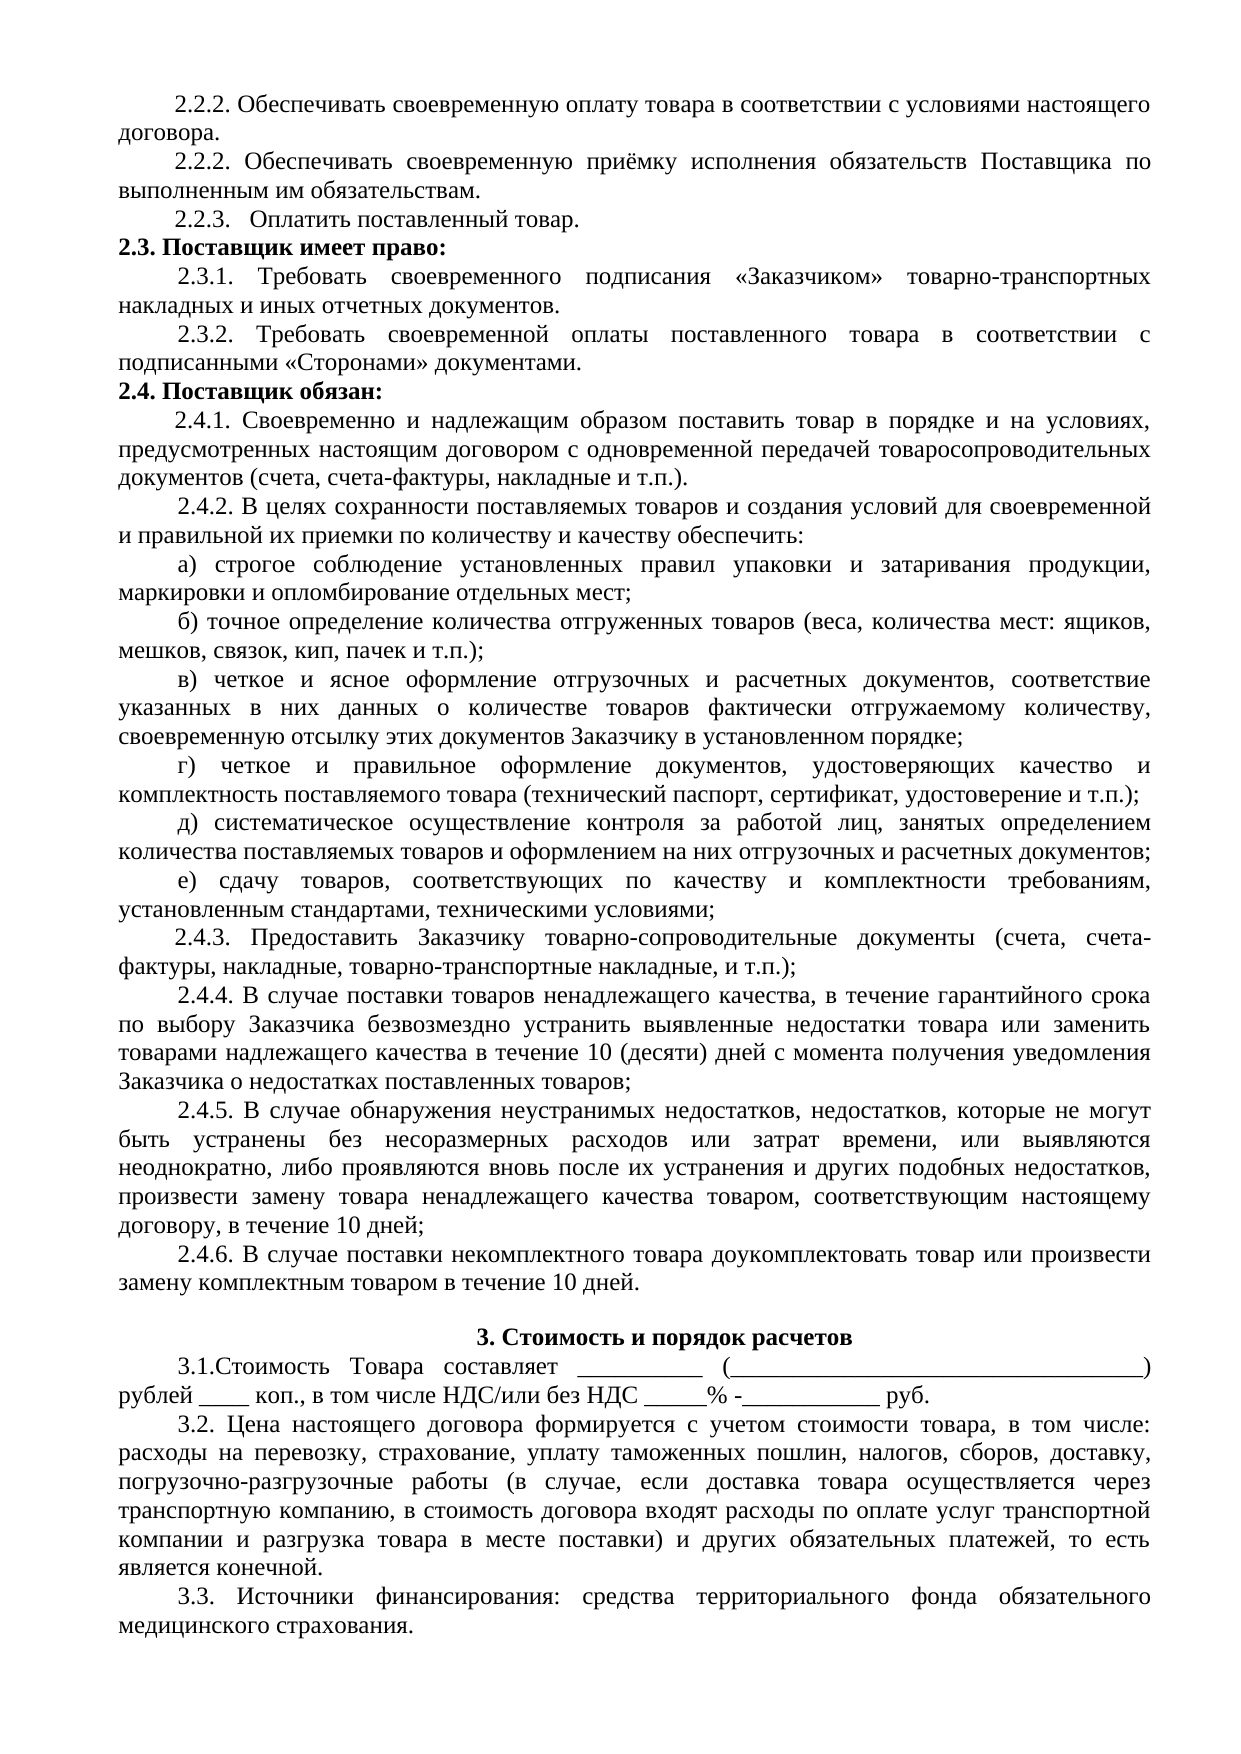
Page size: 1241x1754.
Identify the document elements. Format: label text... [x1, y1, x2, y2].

text 2.3.2. Требовать своевременной оплаты поставленного товара в соответствии с подписанными «Сторонами» документами. [118, 319, 1152, 376]
text 3.3. Источники финансирования: средства территориального фонда обязательного медицинского страхования. [118, 1581, 1152, 1639]
text 2.2.2. Обеспечивать своевременную приёмку исполнения обязательств Поставщика по выполненным им обязательствам. [118, 146, 1152, 204]
text 2.4.3. Предоставить Заказчику товарно-сопроводительные документы (счета, счета-фактуры, накладные, товарно-транспортные накладные, и т.п.); [118, 922, 1152, 980]
text 2.4.1. Своевременно и надлежащим образом поставить товар в порядке и на условиях, предусмотренных настоящим договором с одновременной передачей товаросопроводительных документов (счета, счета-фактуры, накладные и т.п.). [118, 405, 1152, 491]
text 2.4. Поставщик обязан: [118, 376, 1152, 405]
text в) четкое и ясное оформление отгрузочных и расчетных документов, соответствие указанных в них данных о количестве товаров фактически отгружаемому количеству, своевременную отсылку этих документов Заказчику в установленном порядке; [118, 664, 1152, 750]
text 2.4.5. В случае обнаружения неустранимых недостатков, недостатков, которые не могут быть устранены без несоразмерных расходов или затрат времени, или выявляются неоднократно, либо проявляются вновь после их устранения и других подобных недостатков, произвести замену товара ненадлежащего качества товаром, соответствующим настоящему договору, в течение 10 дней; [118, 1095, 1152, 1239]
text 2.4.6. В случае поставки некомплектного товара доукомплектовать товар или произвести замену комплектным товаром в течение 10 дней. [118, 1239, 1152, 1296]
text 2.2.3. Оплатить поставленный товар. [118, 204, 1152, 232]
text е) сдачу товаров, соответствующих по качеству и комплектности требованиям, установленным стандартами, техническими условиями; [118, 865, 1152, 922]
text д) систематическое осуществление контроля за работой лиц, занятых определением количества поставляемых товаров и оформлением на них отгрузочных и расчетных документов; [118, 807, 1152, 865]
text 2.3.1. Требовать своевременного подписания «Заказчиком» товарно-транспортных накладных и иных отчетных документов. [118, 261, 1152, 319]
text б) точное определение количества отгруженных товаров (веса, количества мест: ящиков, мешков, связок, кип, пачек и т.п.); [118, 606, 1152, 664]
text 2.4.2. В целях сохранности поставляемых товаров и создания условий для своевременной и правильной их приемки по количеству и качеству обеспечить: [118, 491, 1152, 549]
text 3.2. Цена настоящего договора формируется с учетом стоимости товара, в том числе: расходы на перевозку, страхование, уплату таможенных пошлин, налогов, сборов, доставку, погрузочно-разгрузочные работы (в случае, если доставка товара осуществляется через транспортную компанию, в стоимость договора входят расходы по оплате услуг транспортной компании и разгрузка товара в месте поставки) и других обязательных платежей, то есть является конечной. [118, 1409, 1152, 1581]
text г) четкое и правильное оформление документов, удостоверяющих качество и комплектность поставляемого товара (технический паспорт, сертификат, удостоверение и т.п.); [118, 750, 1152, 807]
text 2.3. Поставщик имеет право: [118, 232, 1152, 261]
text а) строгое соблюдение установленных правил упаковки и затаривания продукции, маркировки и опломбирование отдельных мест; [118, 549, 1152, 606]
text 3. Стоимость и порядок расчетов [118, 1322, 1152, 1351]
text 2.2.2. Обеспечивать своевременную оплату товара в соответствии с условиями настоящего договора. [118, 89, 1152, 146]
text 2.4.4. В случае поставки товаров ненадлежащего качества, в течение гарантийного срока по выбору Заказчика безвозмездно устранить выявленные недостатки товара или заменить товарами надлежащего качества в течение 10 (десяти) дней с момента получения уведомления Заказчика о недостатках поставленных товаров; [118, 980, 1152, 1095]
text 3.1.Стоимость Товара составляет __________ (_________________________________) рублей ____ коп., в том числе НДС/или без НДС _____% -___________ руб. [118, 1351, 1152, 1409]
